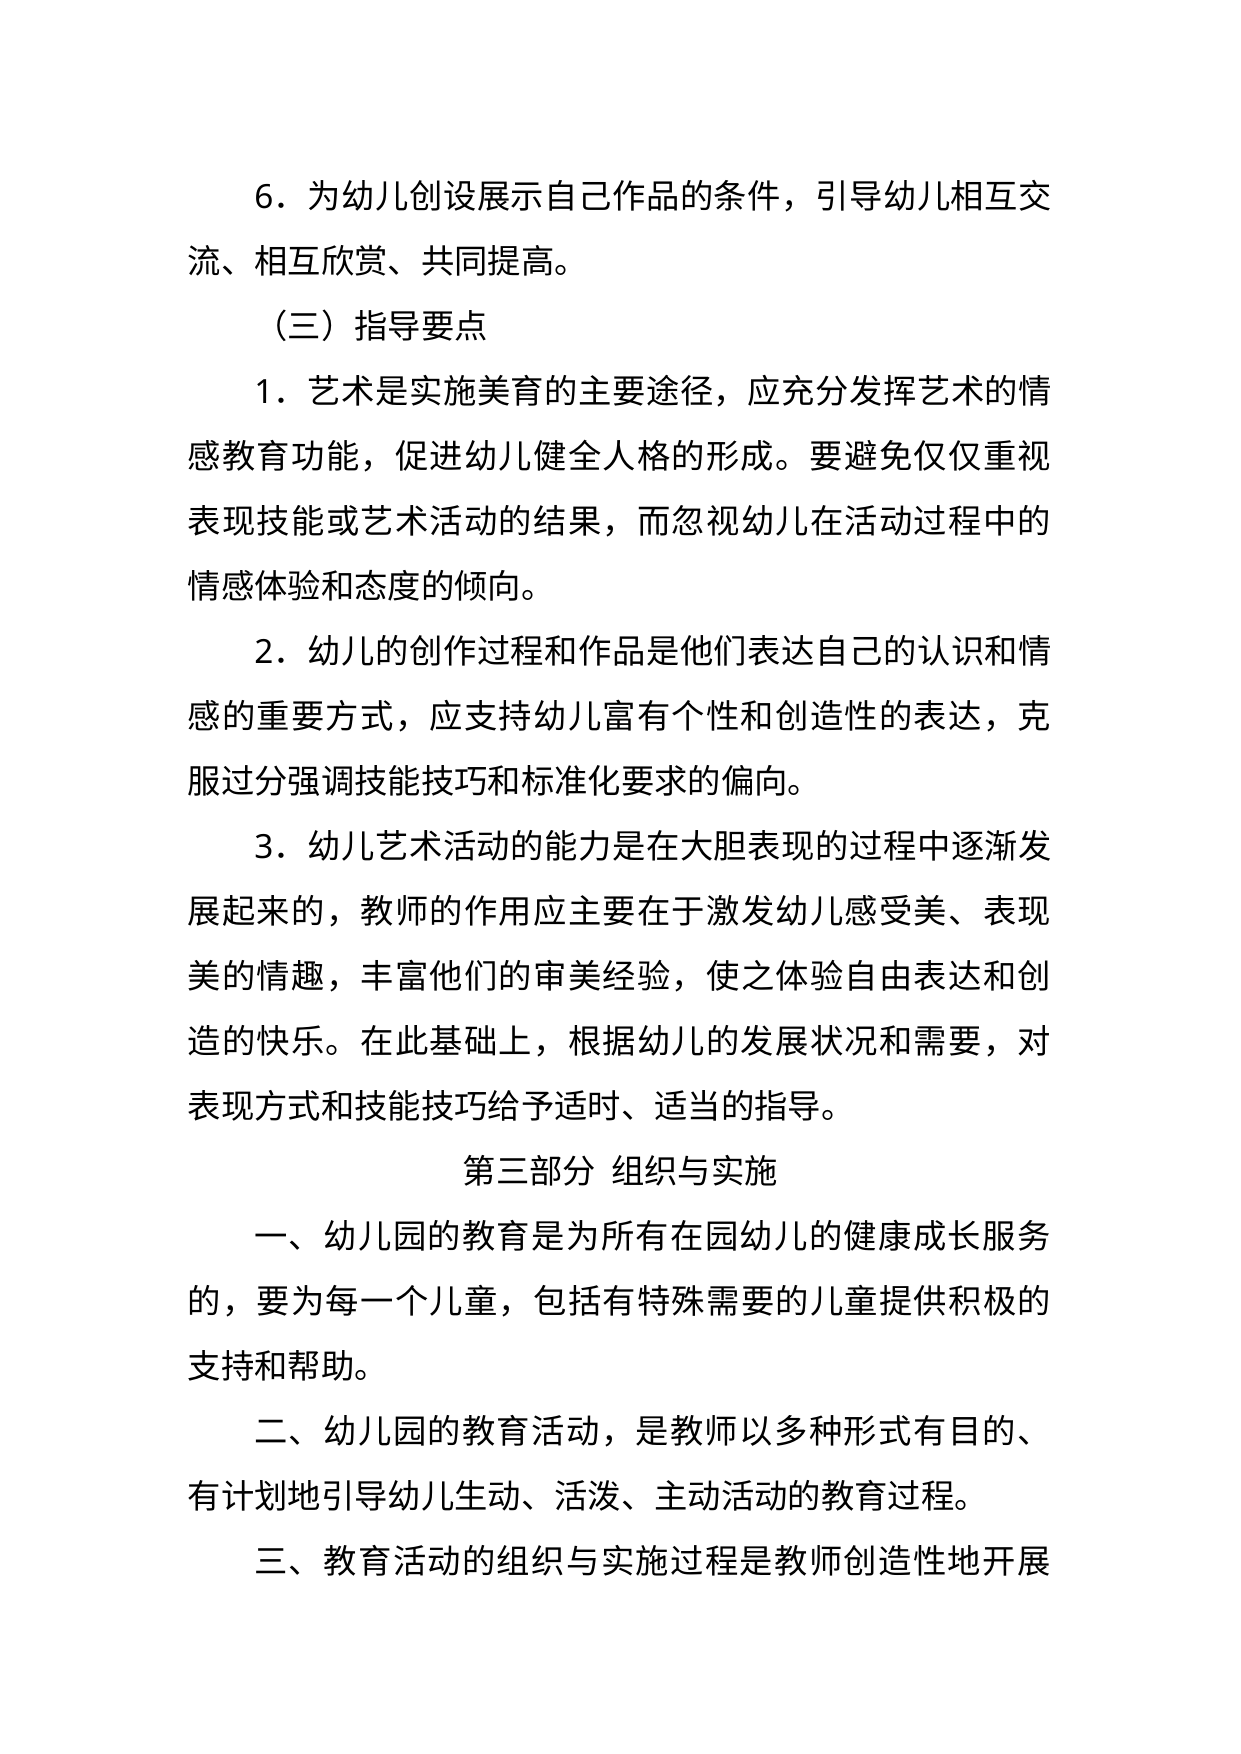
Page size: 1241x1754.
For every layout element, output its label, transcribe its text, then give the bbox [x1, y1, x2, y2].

text 一、幼儿园的教育是为所有在园幼儿的健康成长服务的，要为每一个儿童，包括有特殊需要的儿童提供积极的支持和帮助。 [187, 1202, 1053, 1397]
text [187, 1527, 1053, 1592]
text （三）指导要点 [187, 292, 1053, 357]
text 3．幼儿艺术活动的能力是在大胆表现的过程中逐渐发展起来的，教师的作用应主要在于激发幼儿感受美、表现美的情趣，丰富他们的审美经验，使之体验自由表达和创造的快乐。在此基础上，根据幼儿的发展状况和需要，对表现方式和技能技巧给予适时、适当的指导。 [187, 812, 1053, 1137]
text 第三部分 组织与实施 [187, 1137, 1053, 1202]
text 6．为幼儿创设展示自己作品的条件，引导幼儿相互交流、相互欣赏、共同提高。 [187, 162, 1053, 292]
text 二、幼儿园的教育活动，是教师以多种形式有目的、有计划地引导幼儿生动、活泼、主动活动的教育过程。 [187, 1397, 1053, 1527]
text 1．艺术是实施美育的主要途径，应充分发挥艺术的情感教育功能，促进幼儿健全人格的形成。要避免仅仅重视表现技能或艺术活动的结果，而忽视幼儿在活动过程中的情感体验和态度的倾向。 [187, 357, 1053, 617]
text 2．幼儿的创作过程和作品是他们表达自己的认识和情感的重要方式，应支持幼儿富有个性和创造性的表达，克服过分强调技能技巧和标准化要求的偏向。 [187, 617, 1053, 812]
